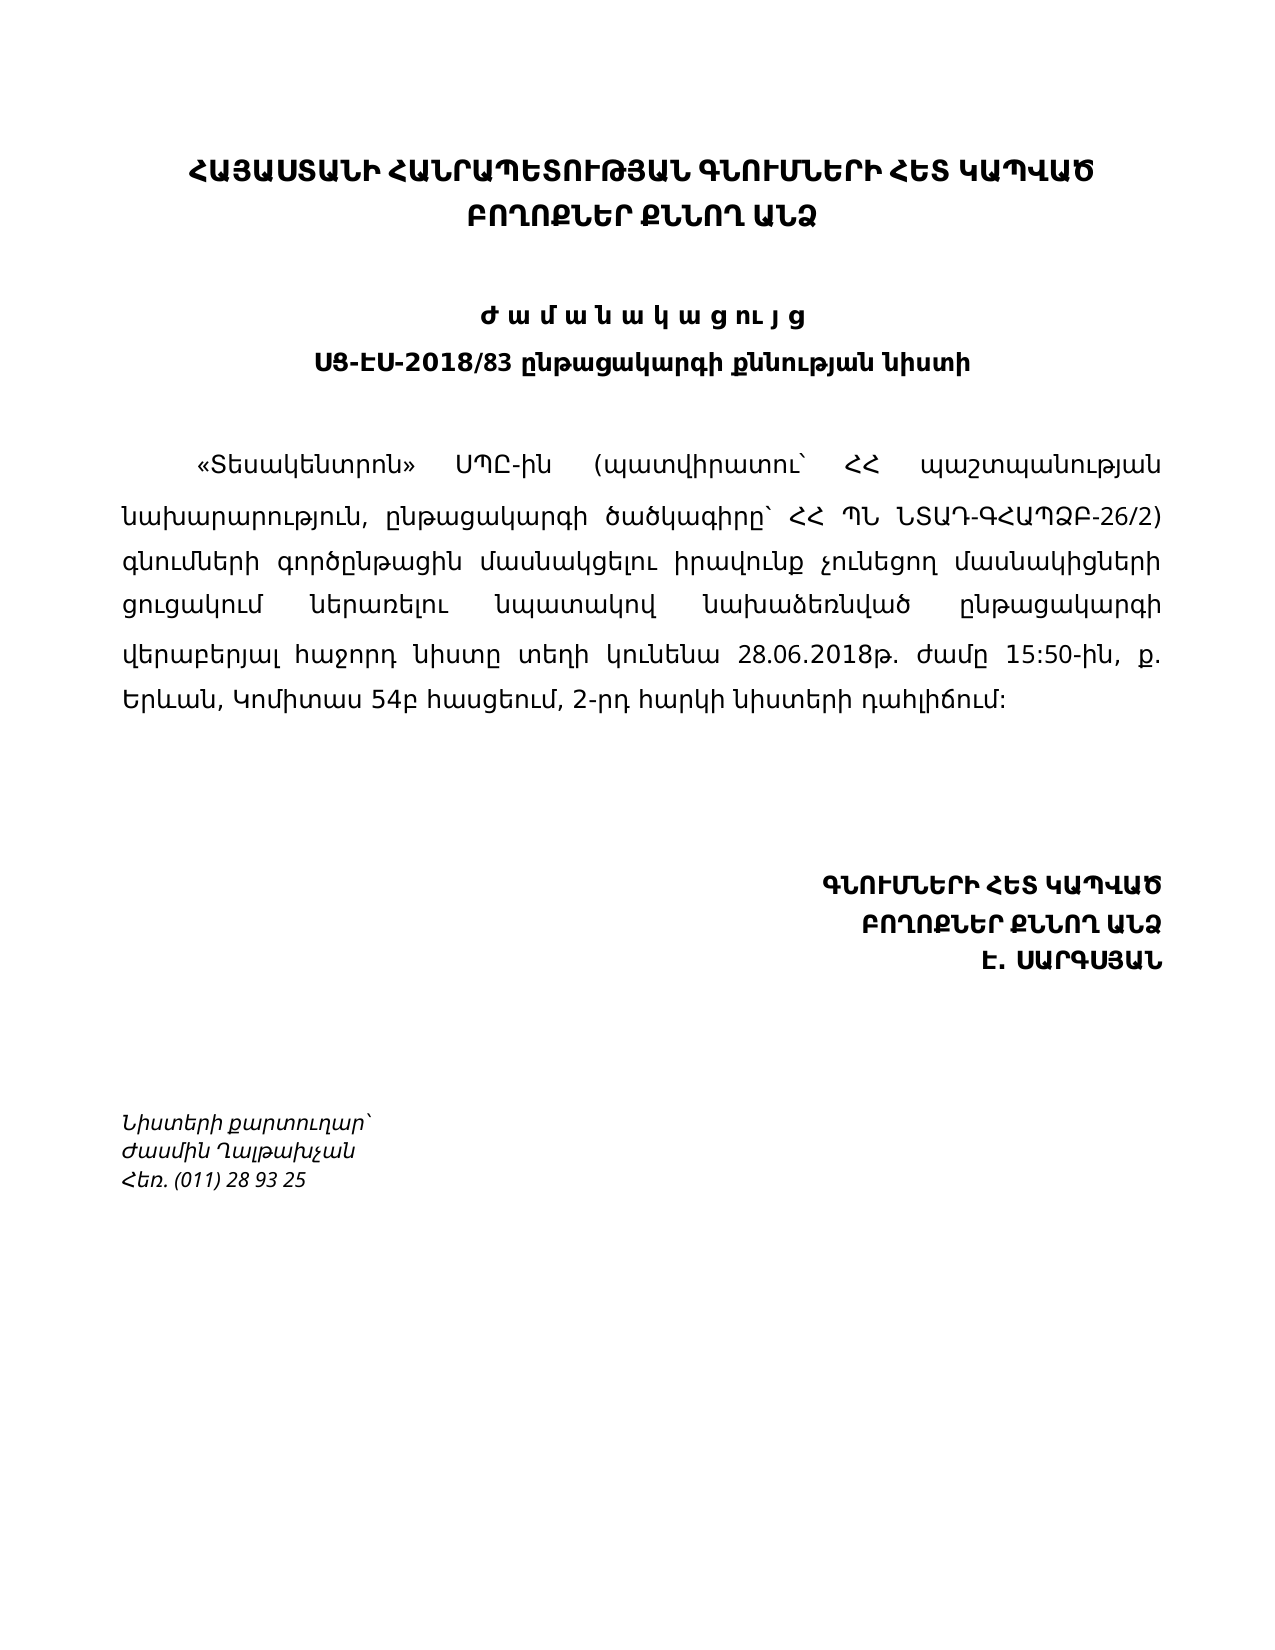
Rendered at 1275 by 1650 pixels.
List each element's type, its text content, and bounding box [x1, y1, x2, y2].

text Է. ՍԱՐԳՍՅԱՆ [122, 946, 1162, 975]
text «Տեսակենտրոն» ՍՊԸ-ին (պատվիրատու՝ ՀՀ պաշտպանության նախարարություն, ընթացակարգի ծածկագիրը` ՀՀ ՊՆ ՆՏԱԴ-ԳՀԱՊՁԲ-26/2) գնումների գործընթացին մասնակցելու իրավունք չունեցող մասնակիցների ցուցակում ներառելու նպատակով նախաձեռնված ընթացակարգի վերաբերյալ հաջորդ նիստը տեղի կունենա 28.06.2018թ. ժամը 15:50-ին, ք. Երևան, Կոմիտաս 54բ հասցեում, 2-րդ հարկի նիստերի դահլիճում: [122, 447, 1162, 714]
text ԲՈՂՈՔՆԵՐ ՔՆՆՈՂ ԱՆՁ [122, 907, 1162, 941]
text Ժ ա մ ա ն ա կ ա ց ու յ ց [122, 301, 1162, 330]
text ՍՑ-ԷՍ-2018/83 ընթացակարգի քննության նիստի [122, 345, 1162, 379]
text Ժասմին Ղալթախչան [122, 1137, 1162, 1165]
text ԳՆՈՒՄՆԵՐԻ ՀԵՏ ԿԱՊՎԱԾ [122, 868, 1162, 902]
text Հեռ. (011) 28 93 25 [122, 1165, 1162, 1193]
text ՀԱՅԱՍՏԱՆԻ ՀԱՆՐԱՊԵՏՈՒԹՅԱՆ ԳՆՈՒՄՆԵՐԻ ՀԵՏ ԿԱՊՎԱԾ ԲՈՂՈՔՆԵՐ ՔՆՆՈՂ ԱՆՁ [122, 150, 1162, 235]
text Նիստերի քարտուղար՝ [122, 1108, 1162, 1137]
